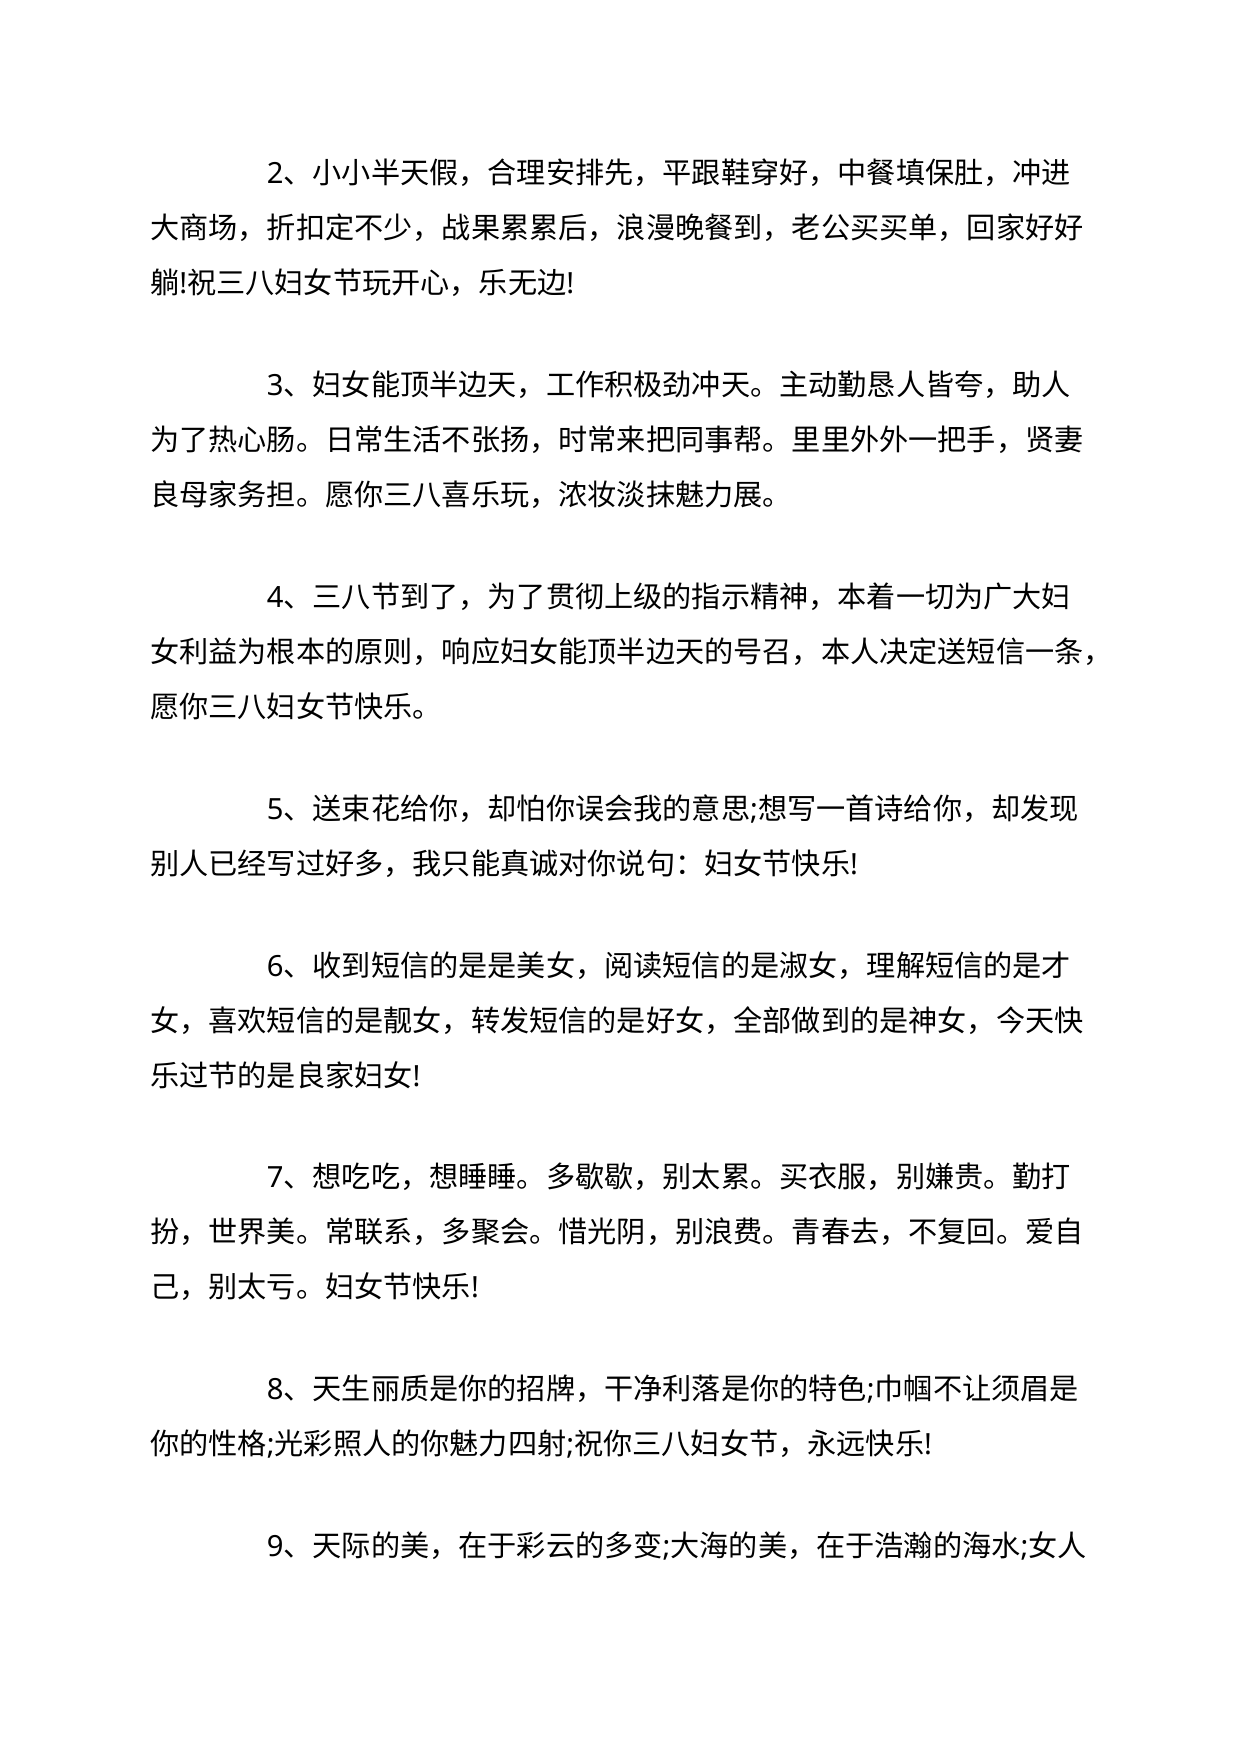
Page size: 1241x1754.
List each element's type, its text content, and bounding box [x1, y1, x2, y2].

text 5、送束花给你，却怕你误会我的意思;想写一首诗给你，却发现别人已经写过好多，我只能真诚对你说句：妇女节快乐! [150, 785, 1090, 883]
text 3、妇女能顶半边天，工作积极劲冲天。主动勤恳人皆夸，助人为了热心肠。日常生活不张扬，时常来把同事帮。里里外外一把手，贤妻良母家务担。愿你三八喜乐玩，浓妆淡抹魅力展。 [150, 362, 1090, 514]
text 7、想吃吃，想睡睡。多歇歇，别太累。买衣服，别嫌贵。勤打扮，世界美。常联系，多聚会。惜光阴，别浪费。青春去，不复回。爱自己，别太亏。妇女节快乐! [150, 1154, 1090, 1306]
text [150, 1523, 1090, 1565]
text 8、天生丽质是你的招牌，干净利落是你的特色;巾帼不让须眉是你的性格;光彩照人的你魅力四射;祝你三八妇女节，永远快乐! [150, 1366, 1090, 1463]
text 6、收到短信的是是美女，阅读短信的是淑女，理解短信的是才女，喜欢短信的是靓女，转发短信的是好女，全部做到的是神女，今天快乐过节的是良家妇女! [150, 942, 1090, 1094]
text 4、三八节到了，为了贯彻上级的指示精神，本着一切为广大妇女利益为根本的原则，响应妇女能顶半边天的号召，本人决定送短信一条，愿你三八妇女节快乐。 [150, 573, 1090, 726]
text 2、小小半天假，合理安排先，平跟鞋穿好，中餐填保肚，冲进大商场，折扣定不少，战果累累后，浪漫晚餐到，老公买买单，回家好好躺!祝三八妇女节玩开心，乐无边! [150, 150, 1090, 302]
